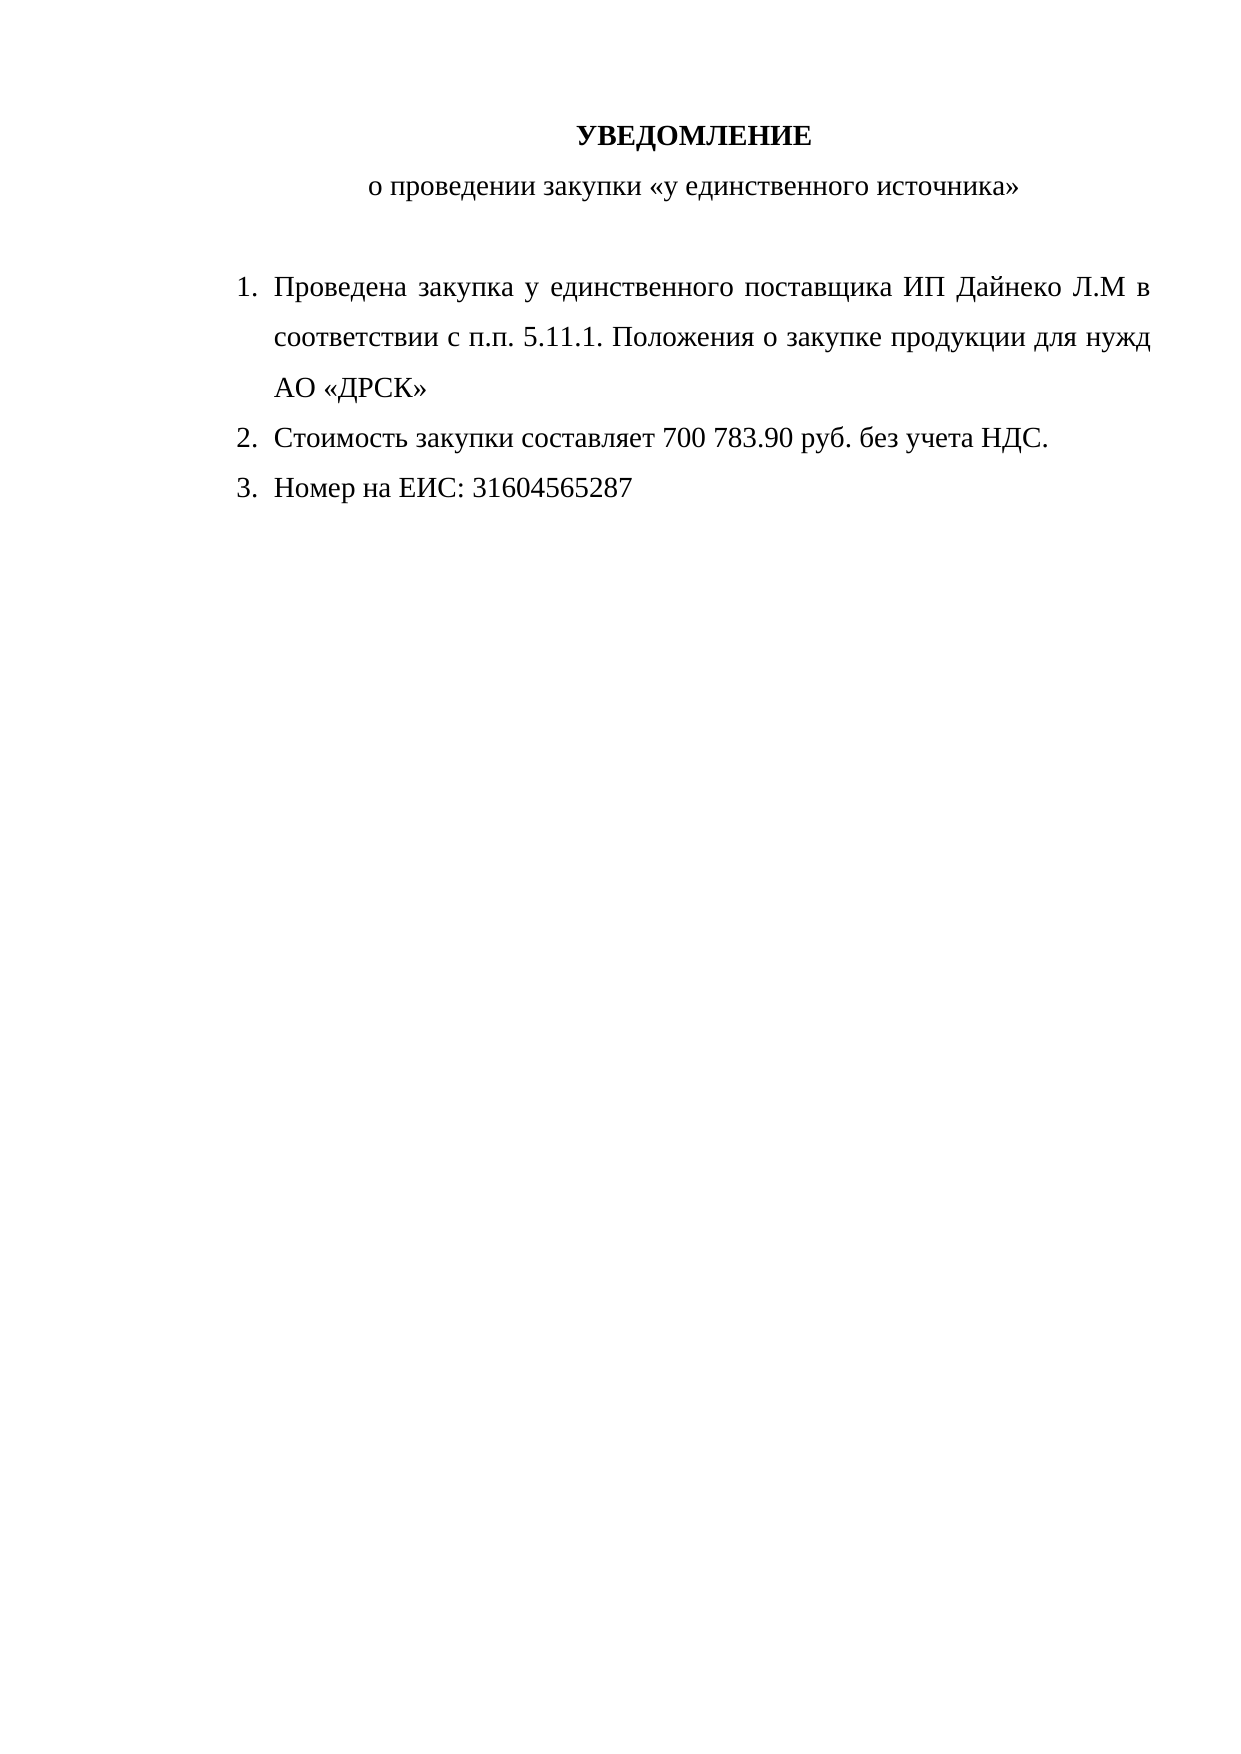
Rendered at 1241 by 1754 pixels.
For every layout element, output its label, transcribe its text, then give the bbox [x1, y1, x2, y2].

text о проведении закупки «у единственного источника» [177, 168, 1152, 202]
list Стоимость закупки составляет 700 783.90 руб. без учета НДС. [236, 420, 1152, 453]
list Номер на ЕИС: 31604565287 [236, 470, 1152, 504]
list Проведена закупка у единственного поставщика ИП Дайнеко Л.М в соответствии с п.п. 5.11.1. Положения о закупке продукции для нужд АО «ДРСК» [236, 269, 1152, 403]
text УВЕДОМЛЕНИЕ [177, 118, 1152, 152]
